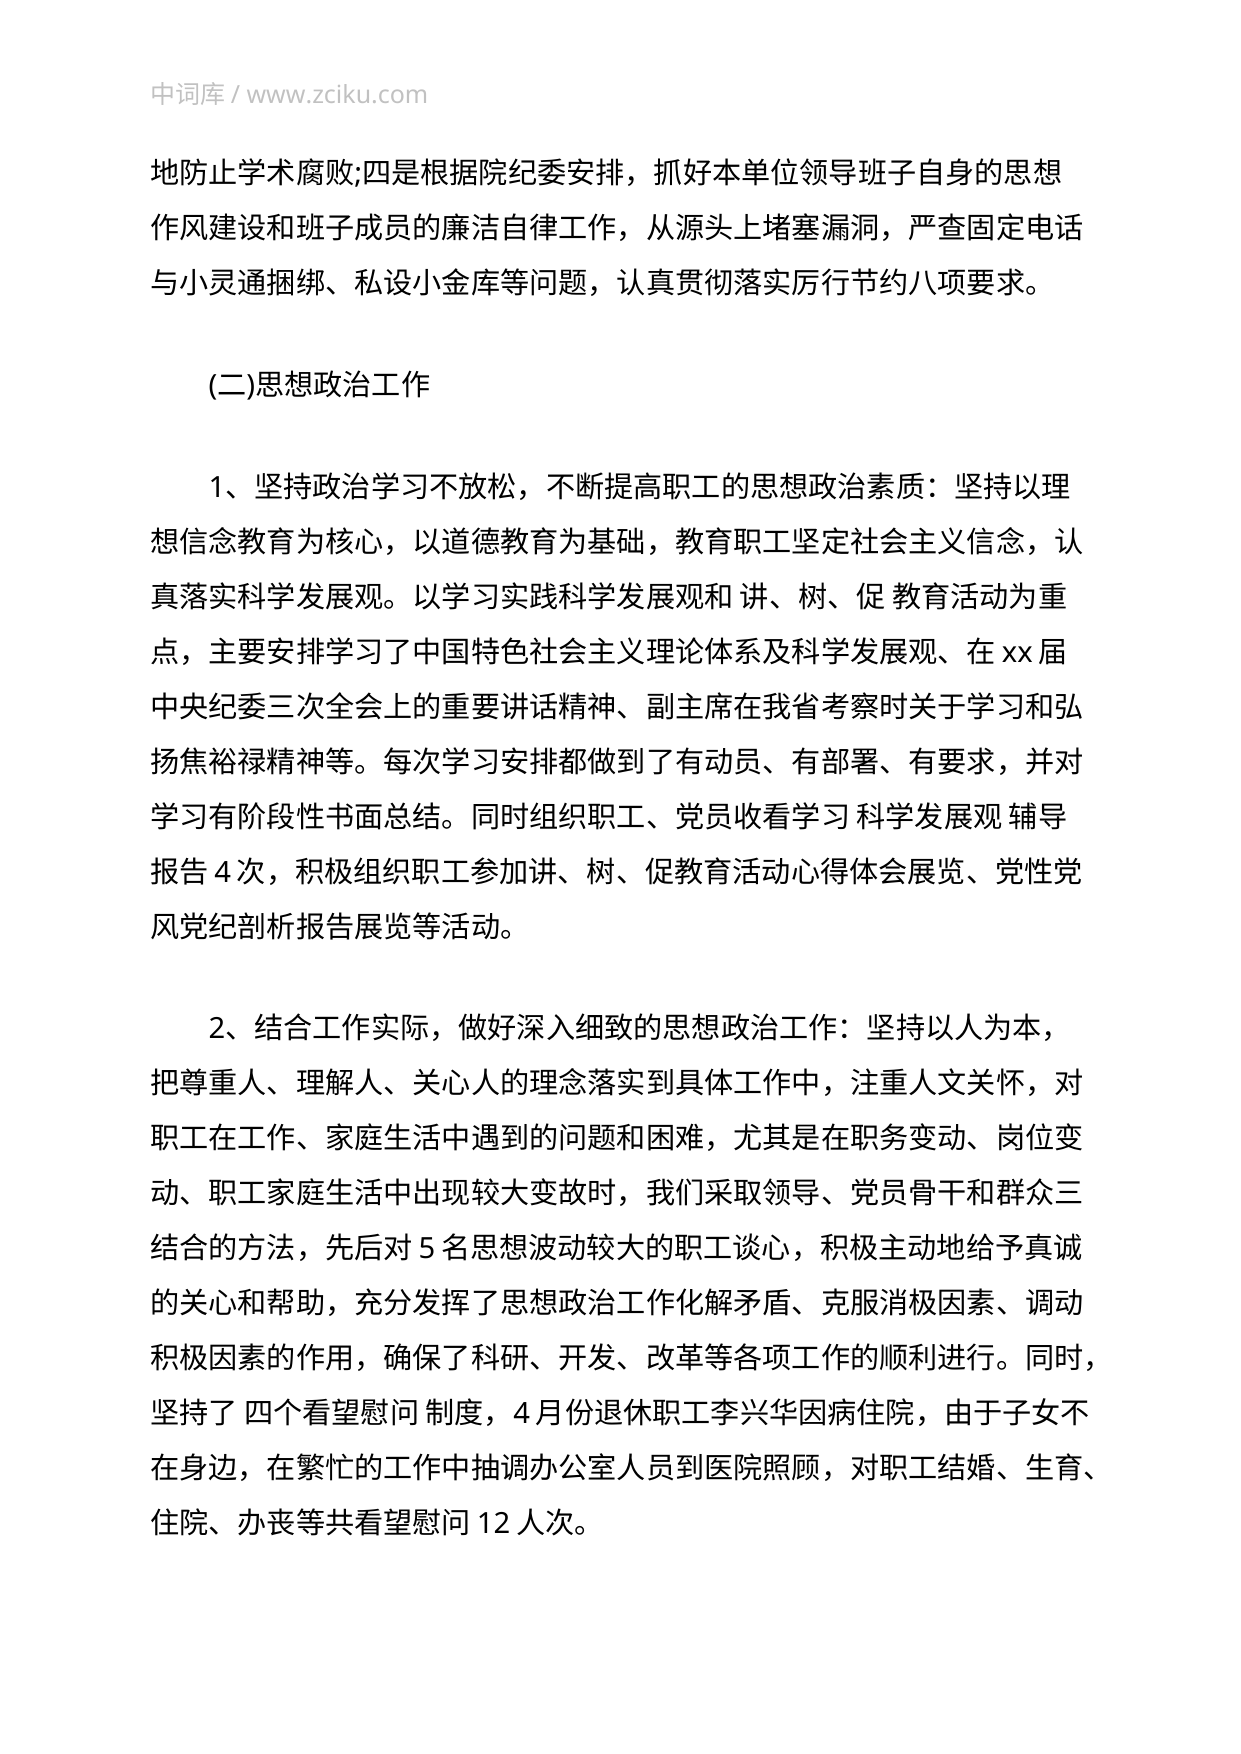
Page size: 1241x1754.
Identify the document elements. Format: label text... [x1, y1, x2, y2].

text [150, 150, 1090, 302]
text 1、坚持政治学习不放松，不断提高职工的思想政治素质：坚持以理想信念教育为核心，以道德教育为基础，教育职工坚定社会主义信念，认真落实科学发展观。以学习实践科学发展观和 讲、树、促 教育活动为重点，主要安排学习了中国特色社会主义理论体系及科学发展观、在xx届中央纪委三次全会上的重要讲话精神、副主席在我省考察时关于学习和弘扬焦裕禄精神等。每次学习安排都做到了有动员、有部署、有要求，并对学习有阶段性书面总结。同时组织职工、党员收看学习 科学发展观 辅导报告4次，积极组织职工参加讲、树、促教育活动心得体会展览、党性党风党纪剖析报告展览等活动。 [150, 464, 1090, 945]
text (二)思想政治工作 [150, 362, 1090, 404]
text 2、结合工作实际，做好深入细致的思想政治工作：坚持以人为本，把尊重人、理解人、关心人的理念落实到具体工作中，注重人文关怀，对职工在工作、家庭生活中遇到的问题和困难，尤其是在职务变动、岗位变动、职工家庭生活中出现较大变故时，我们采取领导、党员骨干和群众三结合的方法，先后对5名思想波动较大的职工谈心，积极主动地给予真诚的关心和帮助，充分发挥了思想政治工作化解矛盾、克服消极因素、调动积极因素的作用，确保了科研、开发、改革等各项工作的顺利进行。同时，坚持了 四个看望慰问 制度，4月份退休职工李兴华因病住院，由于子女不在身边，在繁忙的工作中抽调办公室人员到医院照顾，对职工结婚、生育、住院、办丧等共看望慰问12人次。 [150, 1005, 1090, 1542]
